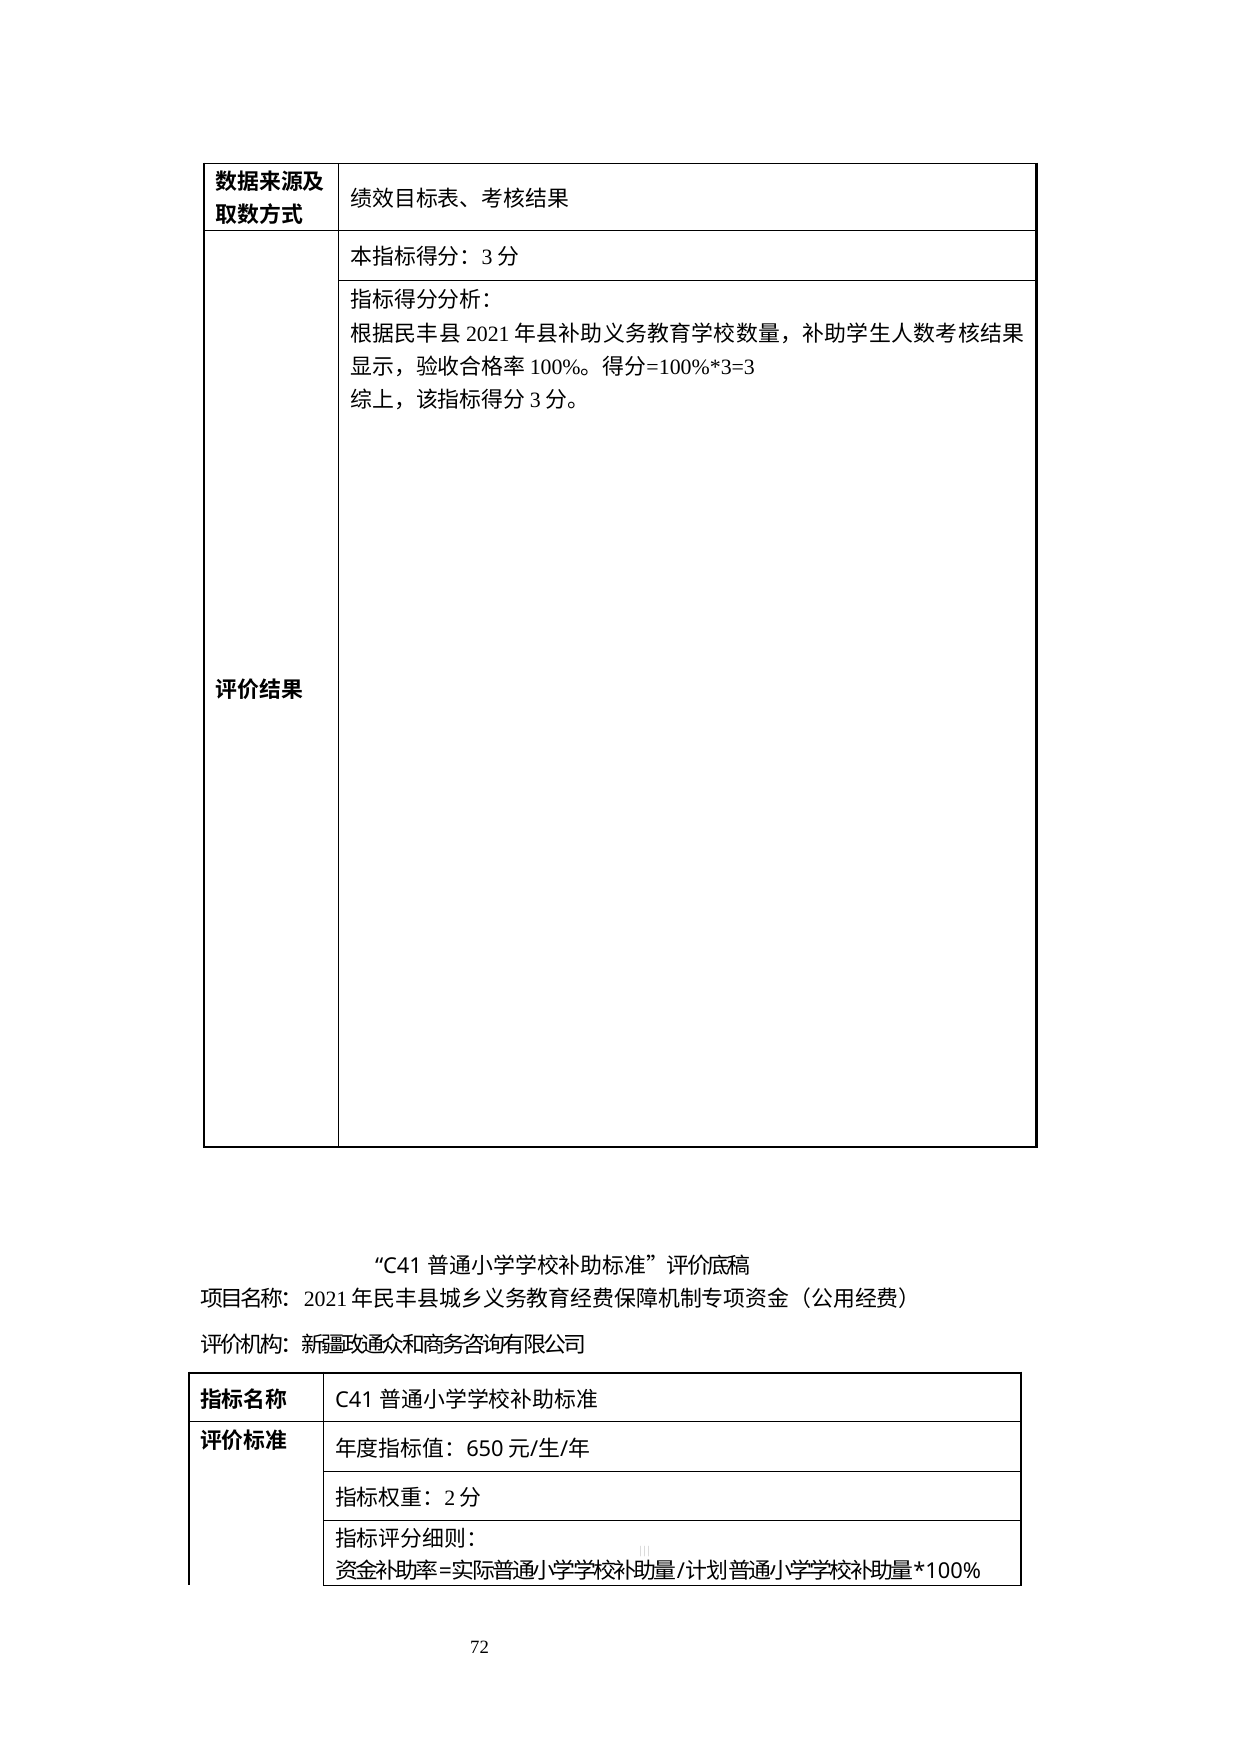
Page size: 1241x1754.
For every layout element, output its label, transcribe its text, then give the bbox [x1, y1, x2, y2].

table_cell 评价机构：新疆政通众和商务咨询有限公司 [189, 1314, 1021, 1372]
table_cell 指标得分分析： 根据民丰县2021年县补助义务教育学校数量，补助学生人数考核结果显示，验收合格率100%。得分=100%*3=3 综上，该指标得分3分。 [339, 281, 1035, 1146]
table_cell 评价标准 [190, 1422, 323, 1585]
table_cell 绩效目标表、考核结果 [339, 164, 1035, 230]
table_cell C41 普通小学学校补助标准 [324, 1374, 1020, 1421]
table_cell 指标名称 [190, 1374, 323, 1421]
table_cell 本指标得分：3分 [339, 231, 1035, 279]
table_header “C41 普通小学学校补助标准”评价底稿 项目名称：2021年民丰县城乡义务教育经费保障机制专项资金（公用经费） [189, 1214, 1021, 1314]
table_cell 数据来源及取数方式 [205, 164, 338, 230]
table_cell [324, 1521, 1020, 1585]
table_cell 年度指标值：650元/生/年 [324, 1422, 1020, 1471]
table_cell 评价结果 [205, 231, 338, 1146]
table_cell 指标权重：2分 [324, 1472, 1020, 1520]
